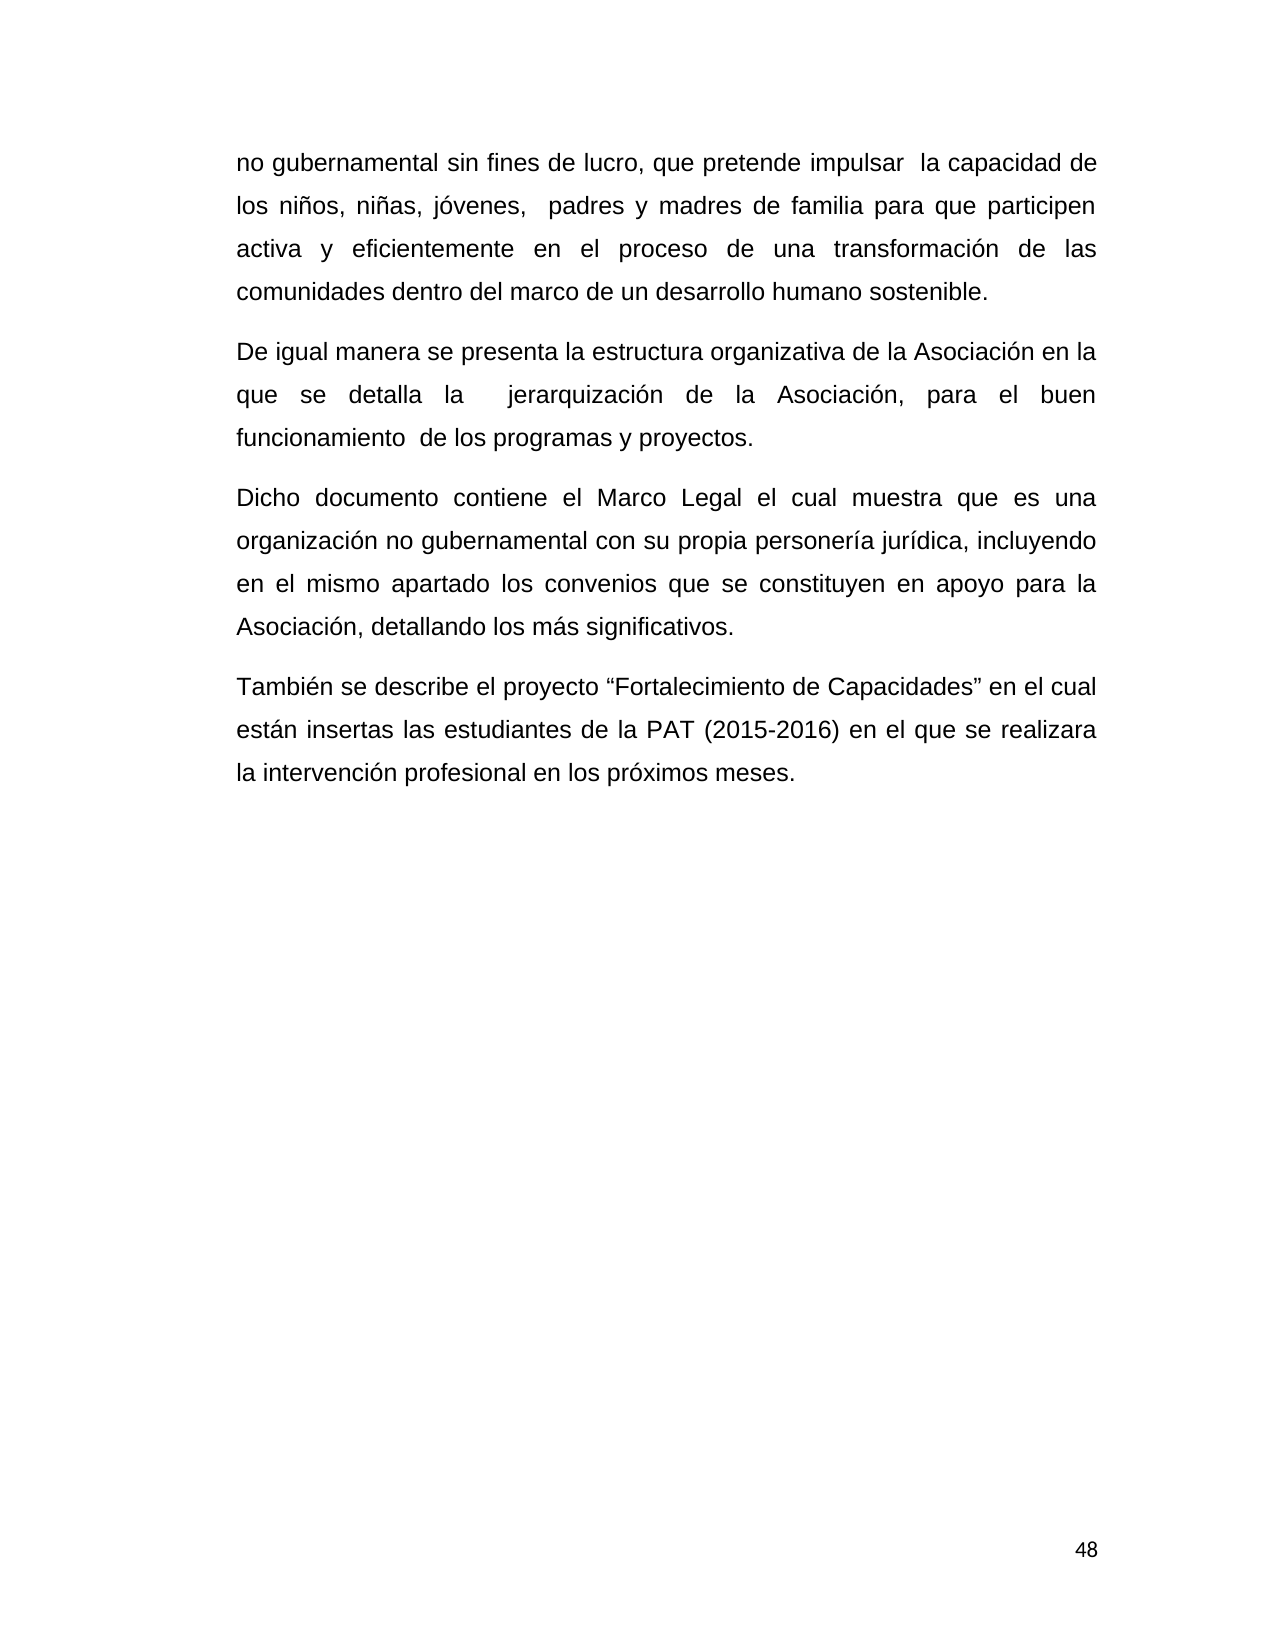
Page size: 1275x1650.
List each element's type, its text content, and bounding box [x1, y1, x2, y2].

text De igual manera se presenta la estructura organizativa de la Asociación en la que se detalla la jerarquización de la Asociación, para el buen funcionamiento de los programas y proyectos. [236, 337, 1098, 452]
text También se describe el proyecto “Fortalecimiento de Capacidades” en el cual están insertas las estudiantes de la PAT (2015-2016) en el que se realizara la intervención profesional en los próximos meses. [236, 672, 1098, 787]
text Dicho documento contiene el Marco Legal el cual muestra que es una organización no gubernamental con su propia personería jurídica, incluyendo en el mismo apartado los convenios que se constituyen en apoyo para la Asociación, detallando los más significativos. [236, 483, 1098, 641]
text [236, 148, 1098, 306]
